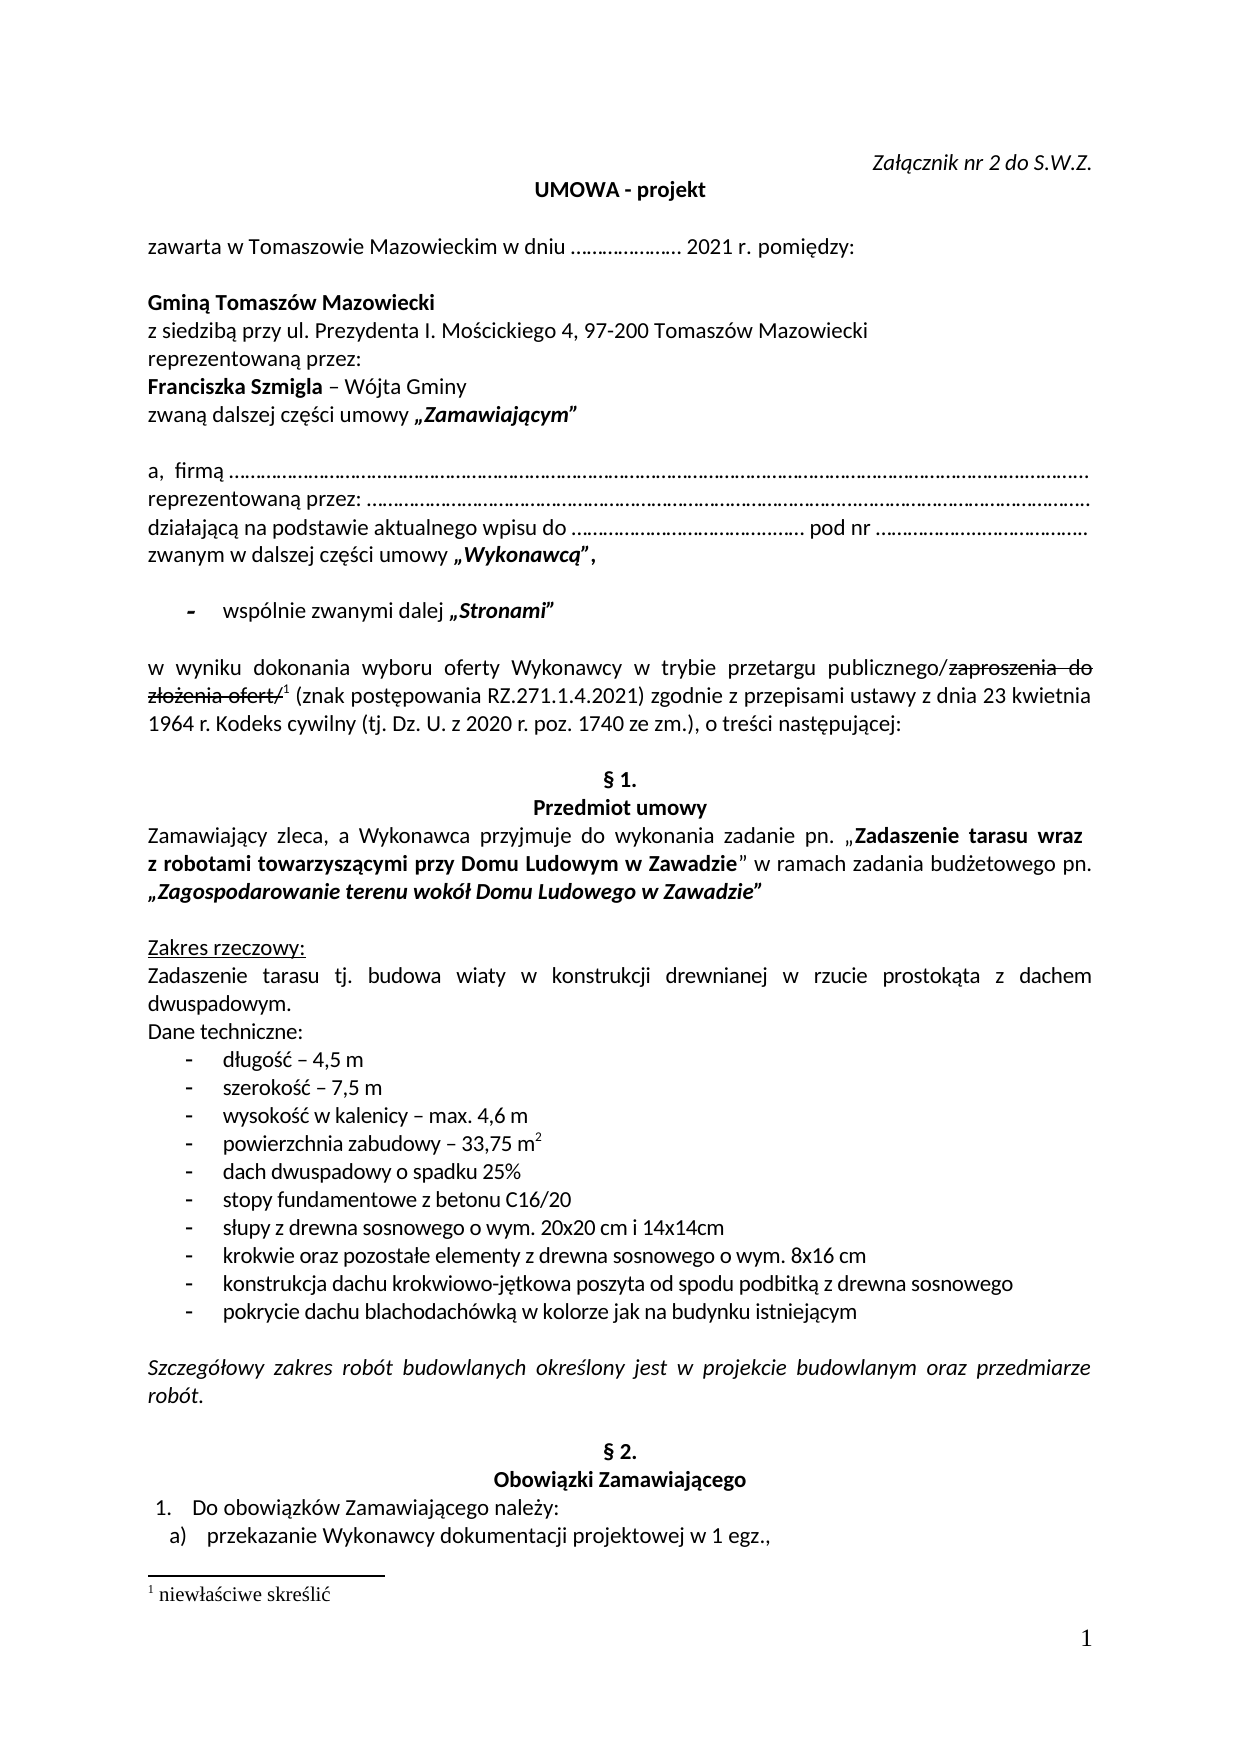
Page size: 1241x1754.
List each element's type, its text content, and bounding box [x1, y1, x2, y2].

list konstrukcja dachu krokwiowo-jętkowa poszyta od spodu podbitką z drewna sosnowego [185, 1269, 1093, 1297]
list wspólnie zwanymi dalej „Stronami” [185, 597, 1093, 625]
list długość – 4,5 m [185, 1045, 1093, 1073]
text Gminą Tomaszów Mazowiecki [148, 288, 1093, 316]
list krokwie oraz pozostałe elementy z drewna sosnowego o wym. 8x16 cm [185, 1241, 1093, 1269]
list powierzchnia zabudowy – 33,75 m2 [185, 1129, 1093, 1157]
text Zamawiający zleca, a Wykonawca przyjmuje do wykonania zadanie pn. „Zadaszenie tarasu wraz z robotami towarzyszącymi przy Domu Ludowym w Zawadzie” w ramach zadania budżetowego pn. „Zagospodarowanie terenu wokół Domu Ludowego w Zawadzie” [148, 821, 1093, 905]
text Przedmiot umowy [148, 793, 1093, 821]
text UMOWA - projekt [148, 176, 1093, 204]
text w wyniku dokonania wyboru oferty Wykonawcy w trybie przetargu publicznego/zaproszenia do złożenia ofert/ (znak postępowania RZ.271.1.4.2021) zgodnie z przepisami ustawy z dnia 23 kwietnia 1964 r. Kodeks cywilny (tj. Dz. U. z 2020 r. poz. 1740 ze zm.), o treści następującej: [148, 653, 1093, 737]
text Szczegółowy zakres robót budowlanych określony jest w projekcie budowlanym oraz przedmiarze robót. [148, 1353, 1093, 1409]
text Obowiązki Zamawiającego [148, 1465, 1093, 1493]
text zwaną dalszej części umowy „Zamawiającym” [148, 401, 1093, 428]
text Zakres rzeczowy: [148, 933, 1093, 961]
text § 1. [148, 765, 1093, 793]
text Dane techniczne: [148, 1017, 1093, 1045]
list przekazanie Wykonawcy dokumentacji projektowej w 1 egz., [169, 1521, 1093, 1549]
text Zadaszenie tarasu tj. budowa wiaty w konstrukcji drewnianej w rzucie prostokąta z dachem dwuspadowym. [148, 961, 1093, 1017]
text działającą na podstawie aktualnego wpisu do ………………………………..…… pod nr ………………..……………….. [148, 513, 1093, 541]
list słupy z drewna sosnowego o wym. 20x20 cm i 14x14cm [185, 1213, 1093, 1241]
text z siedzibą przy ul. Prezydenta I. Mościckiego 4, 97-200 Tomaszów Mazowiecki [148, 316, 1093, 344]
list wysokość w kalenicy – max. 4,6 m [185, 1101, 1093, 1129]
text zwanym w dalszej części umowy „Wykonawcą”, [148, 541, 1093, 569]
list stopy fundamentowe z betonu C16/20 [185, 1185, 1093, 1213]
text a, firmą …………………………………………………………………………………………………………………………………….………... [148, 457, 1093, 484]
text § 2. [148, 1437, 1093, 1465]
list szerokość – 7,5 m [185, 1073, 1093, 1101]
text zawarta w Tomaszowie Mazowieckim w dniu ………………… 2021 r. pomiędzy: [148, 232, 1093, 260]
text Załącznik nr 2 do S.W.Z. [148, 148, 1093, 176]
list Do obowiązków Zamawiającego należy: [154, 1493, 1093, 1521]
text reprezentowaną przez: ………………………………………………………………………………...…………………………………….. [148, 484, 1093, 513]
list dach dwuspadowy o spadku 25% [185, 1157, 1093, 1185]
text Franciszka Szmigla – Wójta Gminy [148, 372, 1093, 401]
text reprezentowaną przez: [148, 344, 1093, 372]
list pokrycie dachu blachodachówką w kolorze jak na budynku istniejącym [185, 1297, 1093, 1325]
